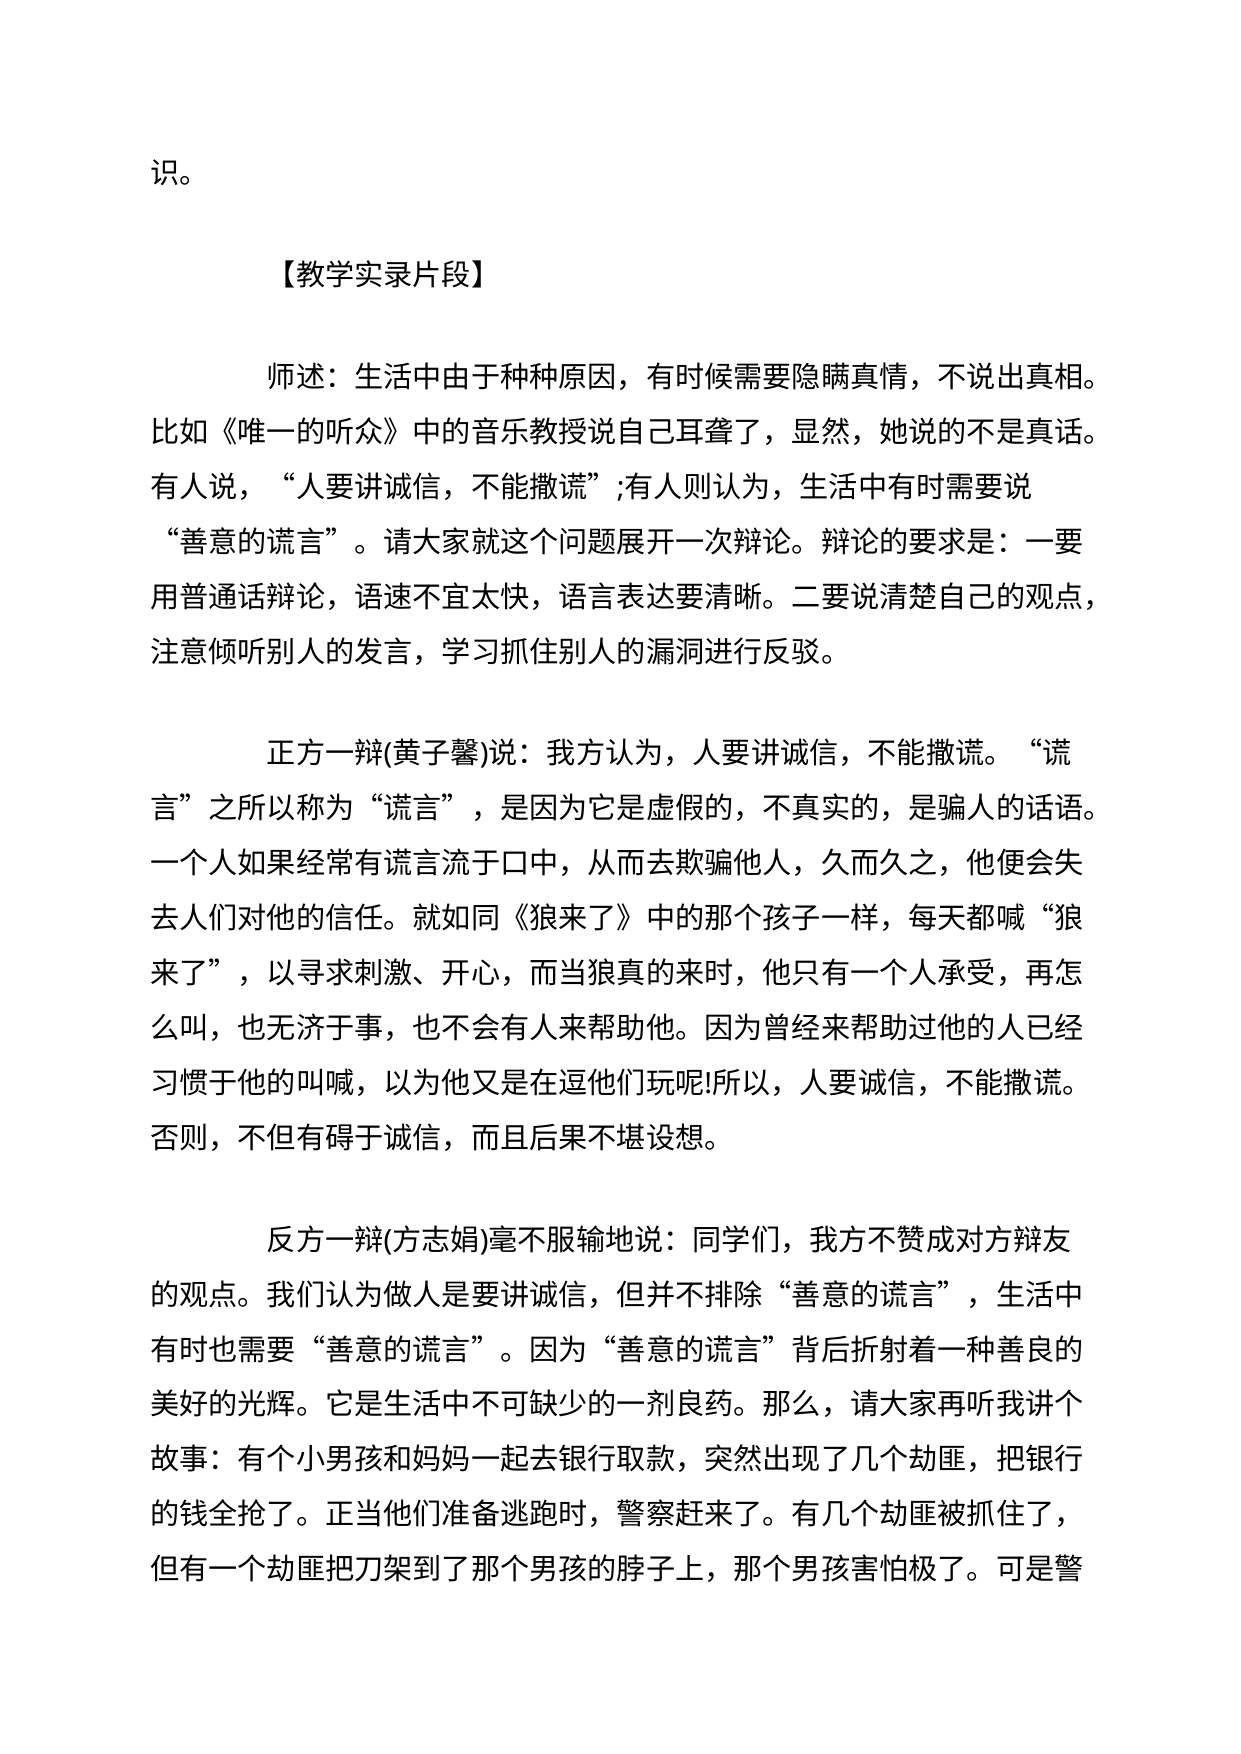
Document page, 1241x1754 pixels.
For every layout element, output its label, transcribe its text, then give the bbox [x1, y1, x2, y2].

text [150, 1216, 1090, 1588]
text 【教学实录片段】 [150, 252, 1090, 294]
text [150, 150, 1090, 192]
text 正方一辩(黄子馨)说：我方认为，人要讲诚信，不能撒谎。“谎言”之所以称为“谎言”，是因为它是虚假的，不真实的，是骗人的话语。一个人如果经常有谎言流于口中，从而去欺骗他人，久而久之，他便会失去人们对他的信任。就如同《狼来了》中的那个孩子一样，每天都喊“狼来了”，以寻求刺激、开心，而当狼真的来时，他只有一个人承受，再怎么叫，也无济于事，也不会有人来帮助他。因为曾经来帮助过他的人已经习惯于他的叫喊，以为他又是在逗他们玩呢!所以，人要诚信，不能撒谎。否则，不但有碍于诚信，而且后果不堪设想。 [150, 730, 1090, 1157]
text 师述：生活中由于种种原因，有时候需要隐瞒真情，不说出真相。比如《唯一的听众》中的音乐教授说自己耳聋了，显然，她说的不是真话。有人说，“人要讲诚信，不能撒谎”;有人则认为，生活中有时需要说“善意的谎言”。请大家就这个问题展开一次辩论。辩论的要求是：一要用普通话辩论，语速不宜太快，语言表达要清晰。二要说清楚自己的观点，注意倾听别人的发言，学习抓住别人的漏洞进行反驳。 [150, 353, 1090, 670]
